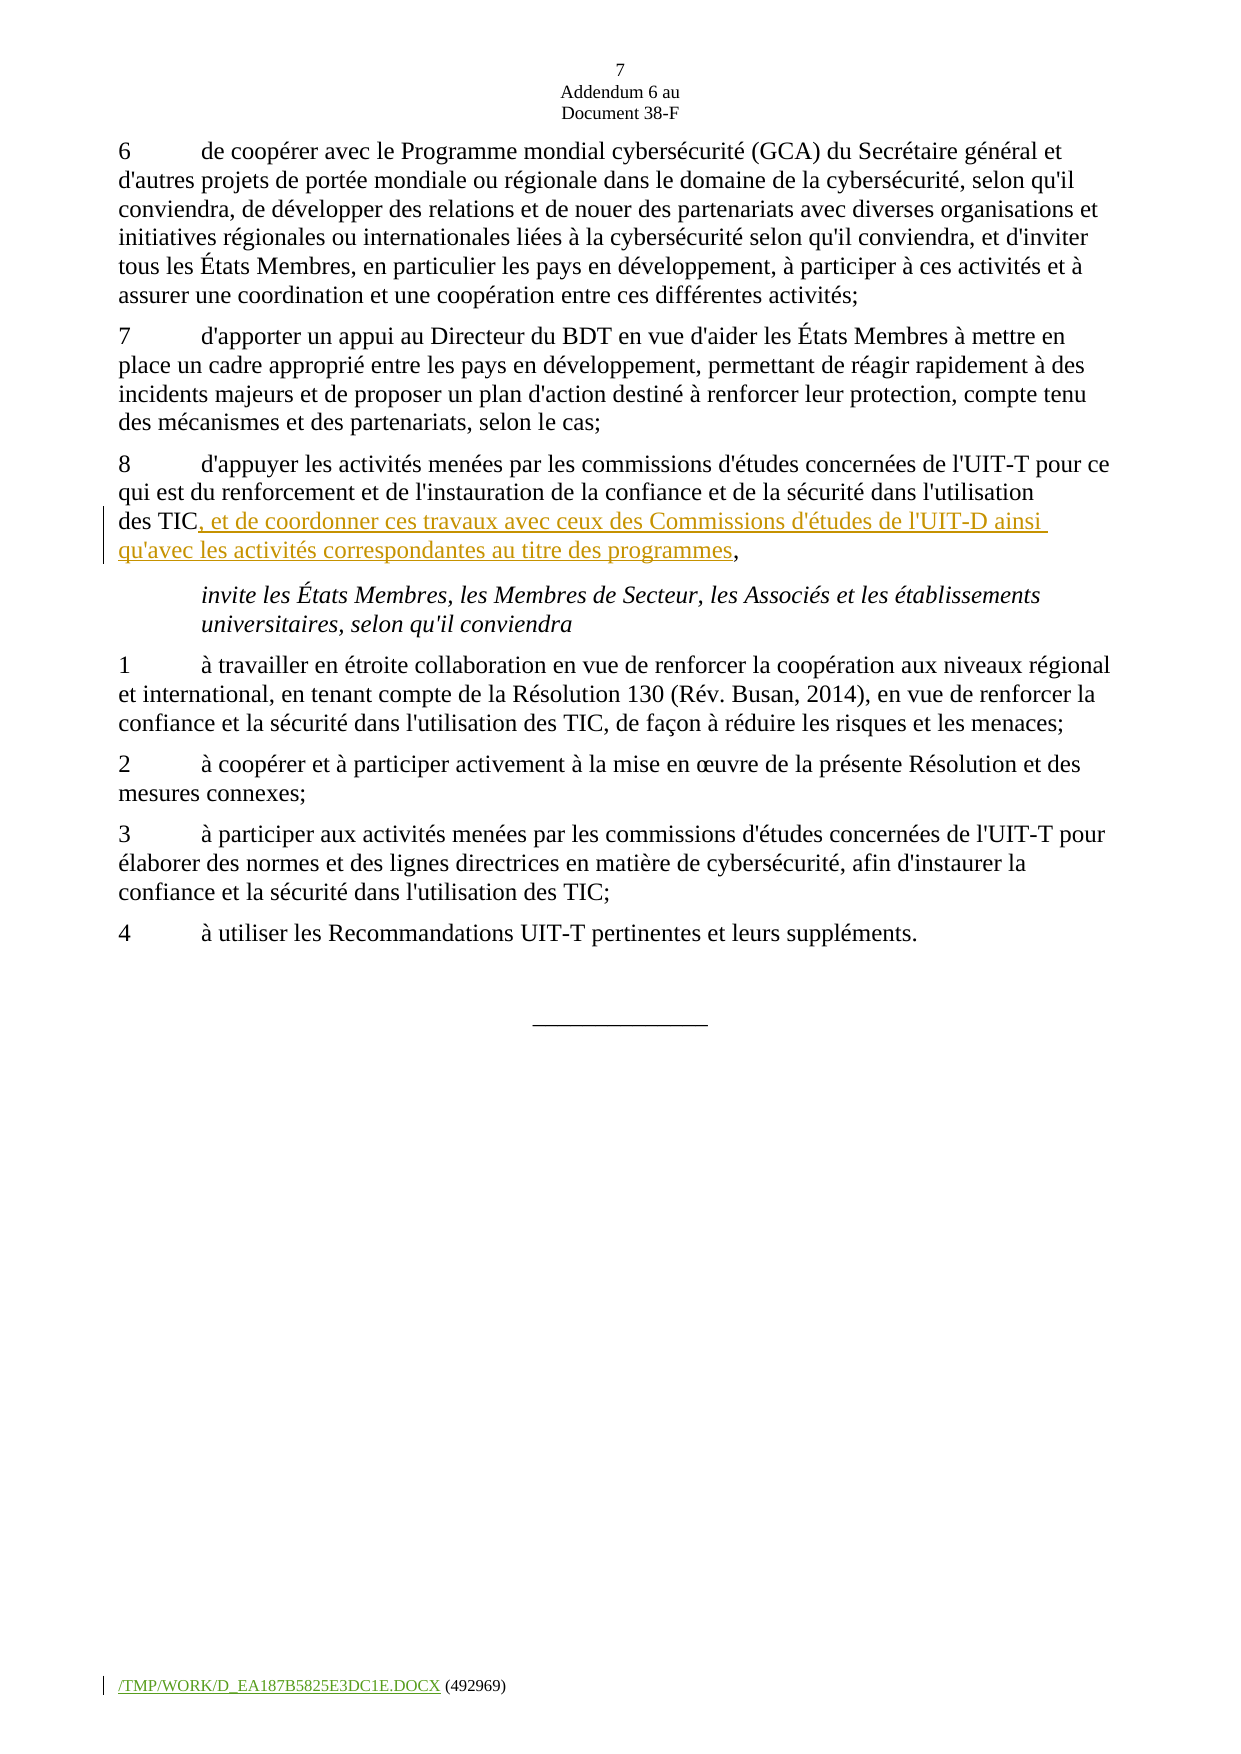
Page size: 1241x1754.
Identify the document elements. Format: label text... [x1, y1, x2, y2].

text 7 d'apporter un appui au Directeur du BDT en vue d'aider les États Membres à mettre en place un cadre approprié entre les pays en développement, permettant de réagir rapidement à des incidents majeurs et de proposer un plan d'action destiné à renforcer leur protection, compte tenu des mécanismes et des partenariats, selon le cas; [118, 321, 1122, 436]
text 3 à participer aux activités menées par les commissions d'études concernées de l'UIT-T pour élaborer des normes et des lignes directrices en matière de cybersécurité, afin d'instaurer la confiance et la sécurité dans l'utilisation des TIC; [118, 819, 1122, 905]
text invite les États Membres, les Membres de Secteur, les Associés et les établissements universitaires, selon qu'il conviendra [201, 580, 1122, 638]
text 2 à coopérer et à participer activement à la mise en œuvre de la présente Résolution et des mesures connexes; [118, 749, 1122, 807]
text ______________ [118, 1000, 1122, 1029]
text 4 à utiliser les Recommandations UIT-T pertinentes et leurs suppléments. [118, 918, 1122, 947]
text 8 d'appuyer les activités menées par les commissions d'études concernées de l'UIT-T pour ce qui est du renforcement et de l'instauration de la confiance et de la sécurité dans l'utilisation des TIC, [118, 449, 1122, 564]
text 1 à travailler en étroite collaboration en vue de renforcer la coopération aux niveaux régional et international, en tenant compte de la Résolution 130 (Rév. Busan, 2014), en vue de renforcer la confiance et la sécurité dans l'utilisation des TIC, de façon à réduire les risques et les menaces; [118, 650, 1122, 737]
text 6 de coopérer avec le Programme mondial cybersécurité (GCA) du Secrétaire général et d'autres projets de portée mondiale ou régionale dans le domaine de la cybersécurité, selon qu'il conviendra, de développer des relations et de nouer des partenariats avec diverses organisations et initiatives régionales ou internationales liées à la cybersécurité selon qu'il conviendra, et d'inviter tous les États Membres, en particulier les pays en développement, à participer à ces activités et à assurer une coordination et une coopération entre ces différentes activités; [118, 136, 1122, 309]
